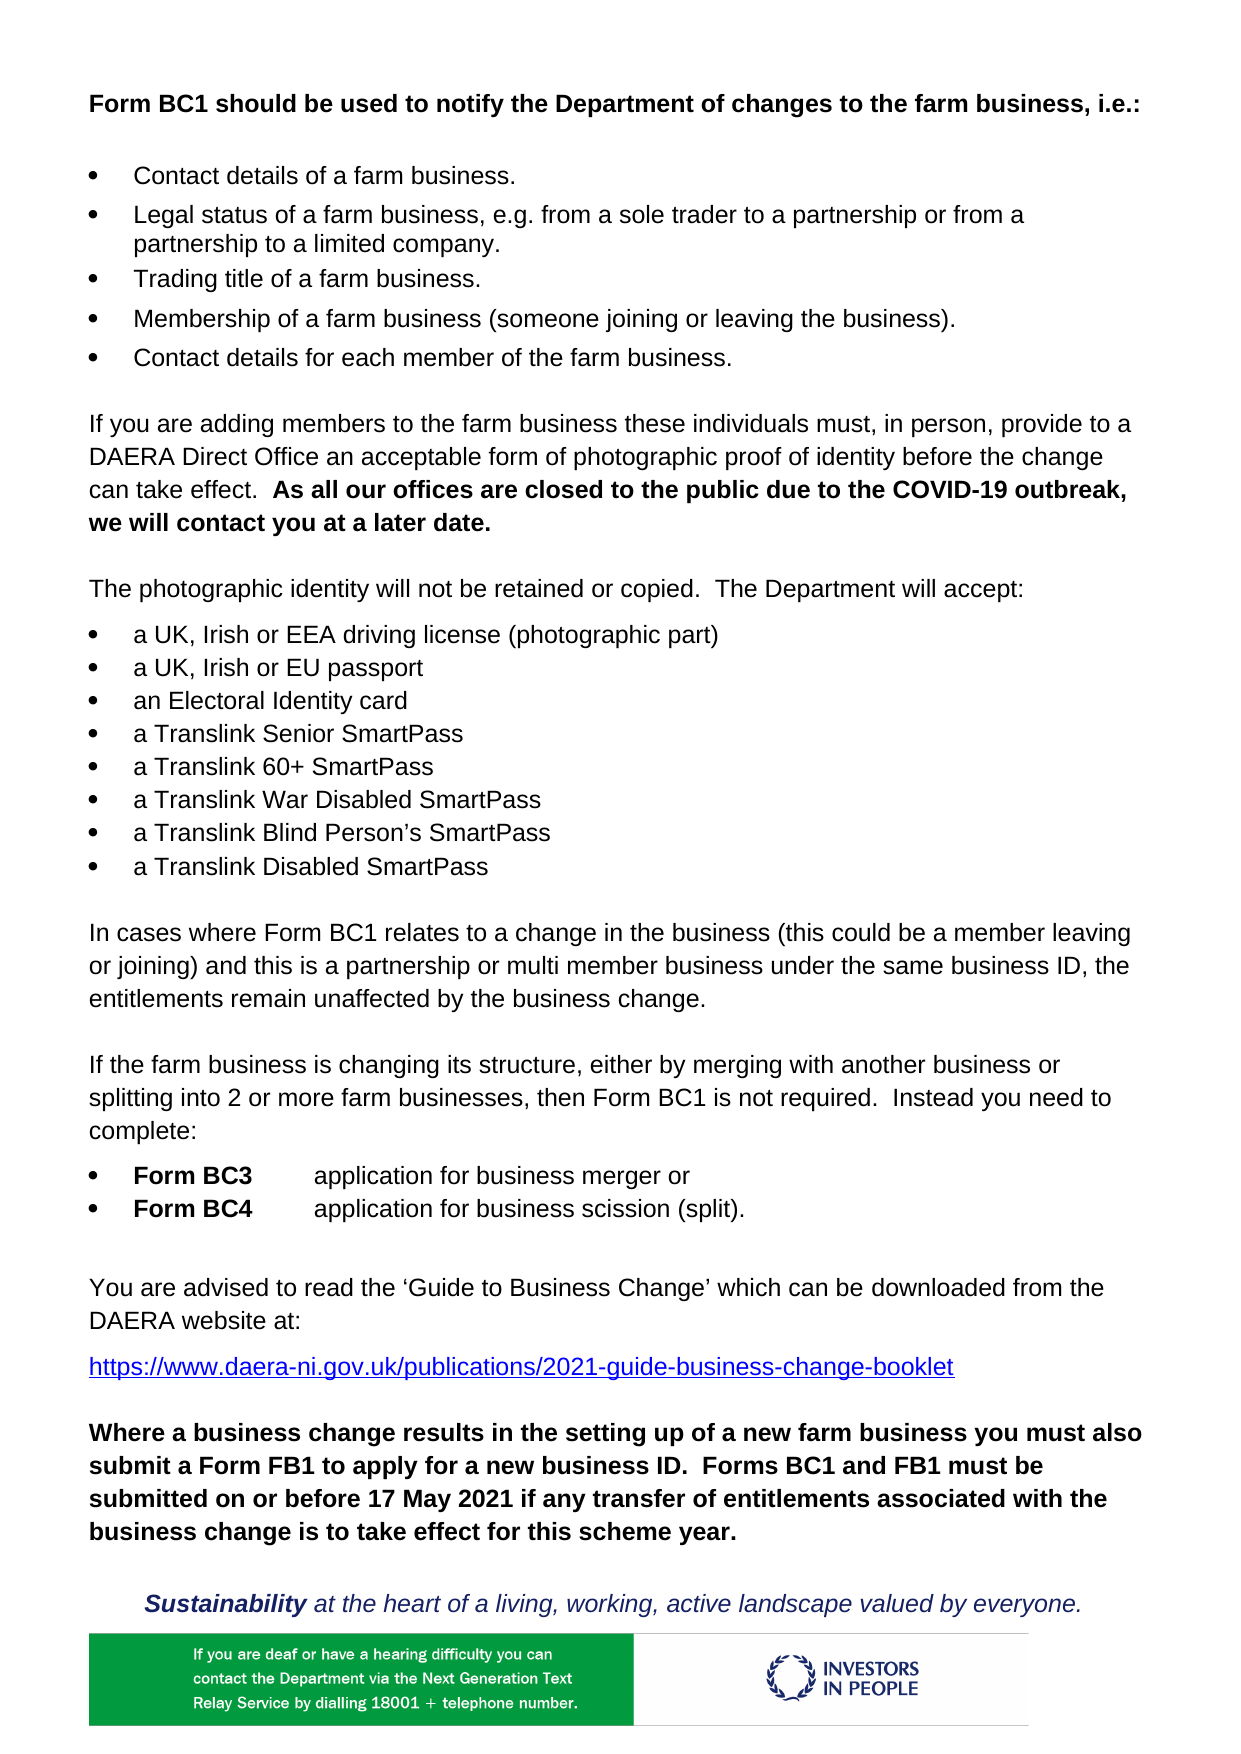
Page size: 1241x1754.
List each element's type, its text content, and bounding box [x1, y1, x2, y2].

text Form BC1 should be used to notify the Department of changes to the farm business, i.e.: [89, 89, 1152, 117]
list a Translink 60+ SmartPass [89, 752, 1152, 781]
text The photographic identity will not be retained or copied. The Department will accept: [89, 574, 1152, 603]
list a Translink Senior SmartPass [89, 719, 1152, 748]
text If you are adding members to the farm business these individuals must, in person, provide to a DAERA Direct Office an acceptable form of photographic proof of identity before the change can take effect. As all our offices are closed to the public due to the COVID-19 outbreak, we will contact you at a later date. [89, 409, 1152, 537]
list a Translink Disabled SmartPass [89, 852, 1152, 880]
list Legal status of a farm business, e.g. from a sole trader to a partnership or from a partnership to a limited company. [89, 200, 1152, 258]
text You are advised to read the ‘Guide to Business Change’ which can be downloaded from the DAERA website at: [89, 1273, 1152, 1335]
list a Translink Blind Person’s SmartPass [89, 818, 1152, 847]
list Form BC3 application for business merger or [89, 1161, 1152, 1190]
text If the farm business is changing its structure, either by merging with another business or splitting into 2 or more farm businesses, then Form BC1 is not required. Instead you need to complete: [89, 1050, 1152, 1144]
list Contact details of a farm business. [89, 161, 1152, 190]
list Trading title of a farm business. [89, 264, 1152, 293]
list Contact details for each member of the farm business. [89, 343, 1152, 372]
list a UK, Irish or EU passport [89, 653, 1152, 682]
text https://www.daera-ni.gov.uk/publications/2021-guide-business-change-booklet [89, 1352, 1152, 1380]
list Form BC4 application for business scission (split). [89, 1194, 1152, 1223]
list a Translink War Disabled SmartPass [89, 785, 1152, 814]
list a UK, Irish or EEA driving license (photographic part) [89, 620, 1152, 648]
text Where a business change results in the setting up of a new farm business you must also submit a Form FB1 to apply for a new business ID. Forms BC1 and FB1 must be submitted on or before 17 May 2021 if any transfer of entitlements associated with the business change is to take effect for this scheme year. [89, 1418, 1152, 1546]
list an Electoral Identity card [89, 686, 1152, 715]
picture [88, 1632, 1029, 1726]
list Membership of a farm business (someone joining or leaving the business). [89, 303, 1152, 332]
list In cases where Form BC1 relates to a change in the business (this could be a member leaving or joining) and this is a partnership or multi member business under the same business ID, the entitlements remain unaffected by the business change. [89, 918, 1152, 1012]
